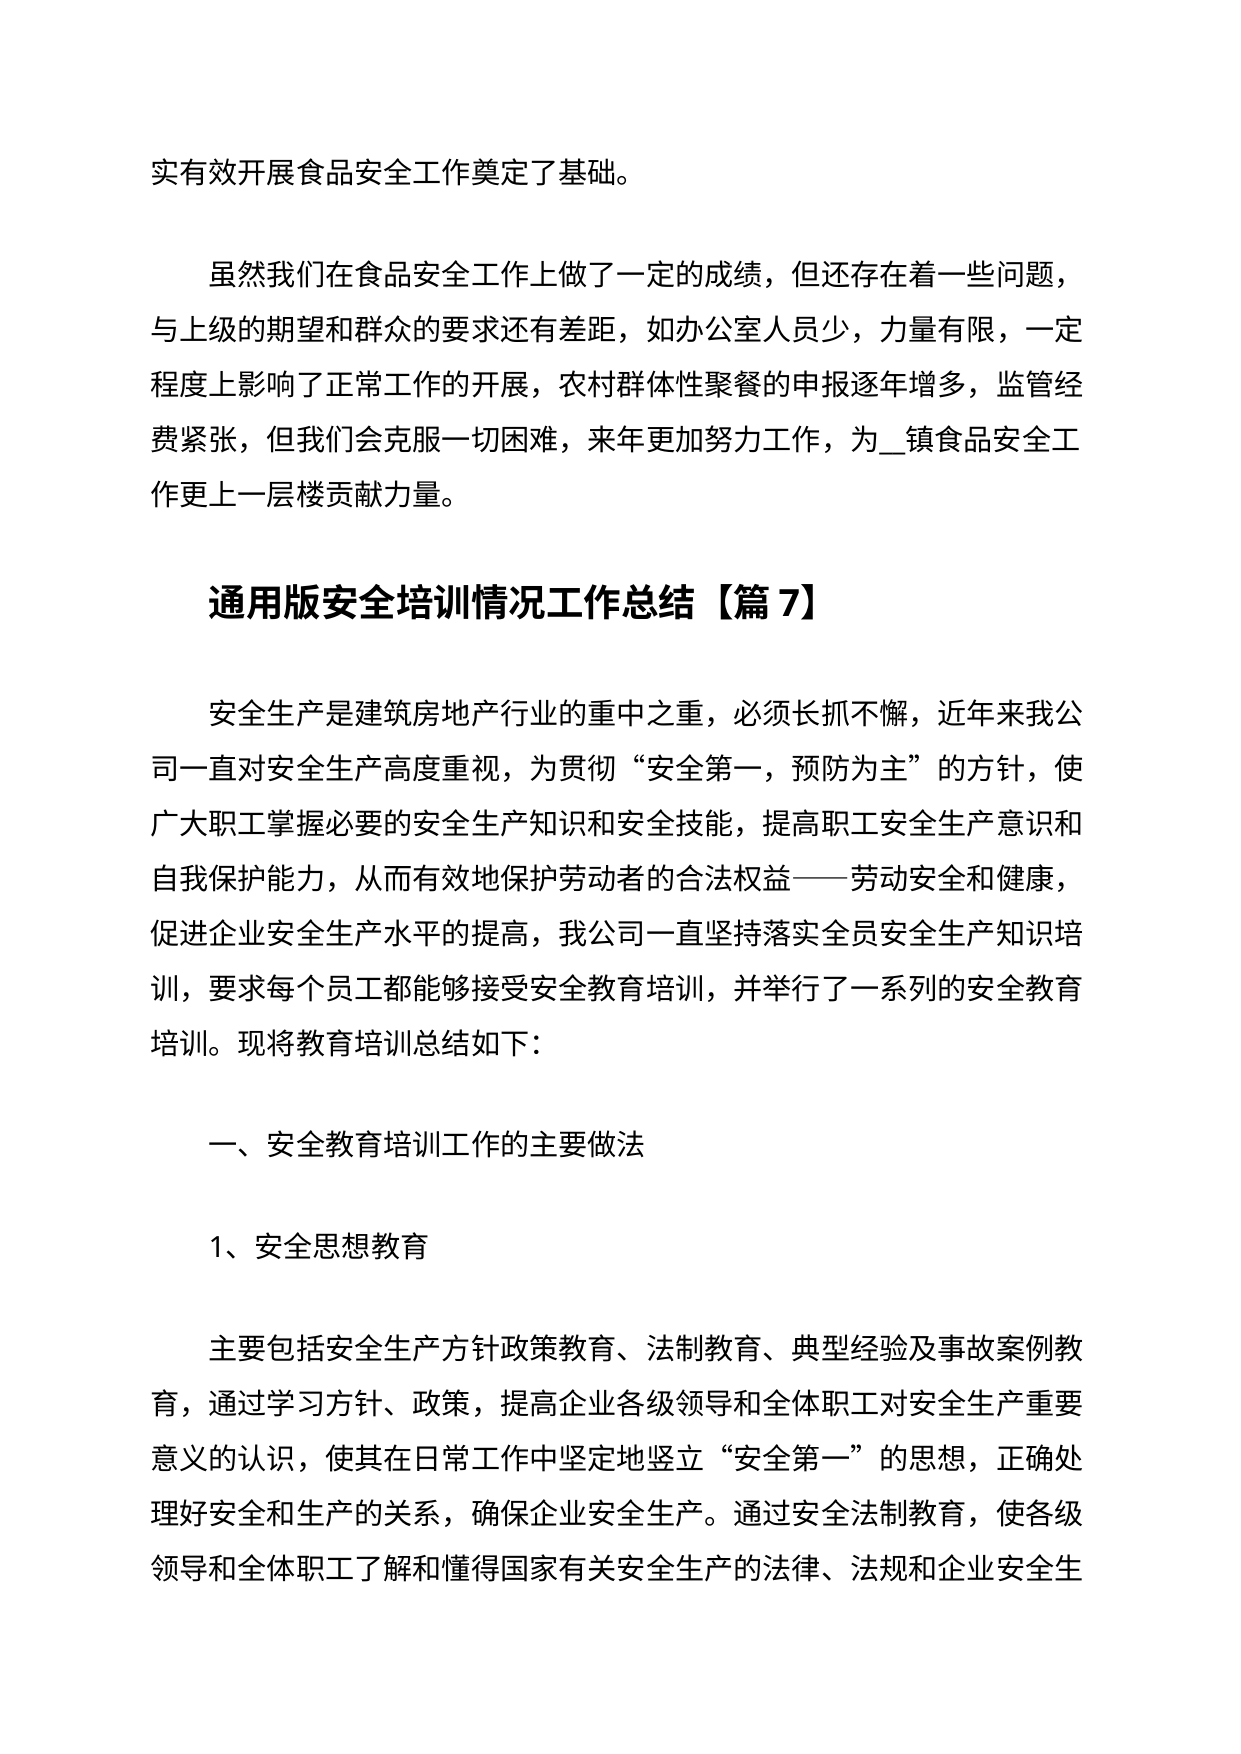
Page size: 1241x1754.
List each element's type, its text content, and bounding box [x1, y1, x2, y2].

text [150, 150, 1090, 192]
text 通用版安全培训情况工作总结【篇7】 [150, 573, 1090, 628]
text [150, 1326, 1090, 1588]
text 1、安全思想教育 [150, 1224, 1090, 1266]
text 虽然我们在食品安全工作上做了一定的成绩，但还存在着一些问题，与上级的期望和群众的要求还有差距，如办公室人员少，力量有限，一定程度上影响了正常工作的开展，农村群体性聚餐的申报逐年增多，监管经费紧张，但我们会克服一切困难，来年更加努力工作，为__镇食品安全工作更上一层楼贡献力量。 [150, 252, 1090, 514]
text 一、安全教育培训工作的主要做法 [150, 1122, 1090, 1164]
text 安全生产是建筑房地产行业的重中之重，必须长抓不懈，近年来我公司一直对安全生产高度重视，为贯彻“安全第一，预防为主”的方针，使广大职工掌握必要的安全生产知识和安全技能，提高职工安全生产意识和自我保护能力，从而有效地保护劳动者的合法权益——劳动安全和健康，促进企业安全生产水平的提高，我公司一直坚持落实全员安全生产知识培训，要求每个员工都能够接受安全教育培训，并举行了一系列的安全教育培训。现将教育培训总结如下： [150, 691, 1090, 1062]
